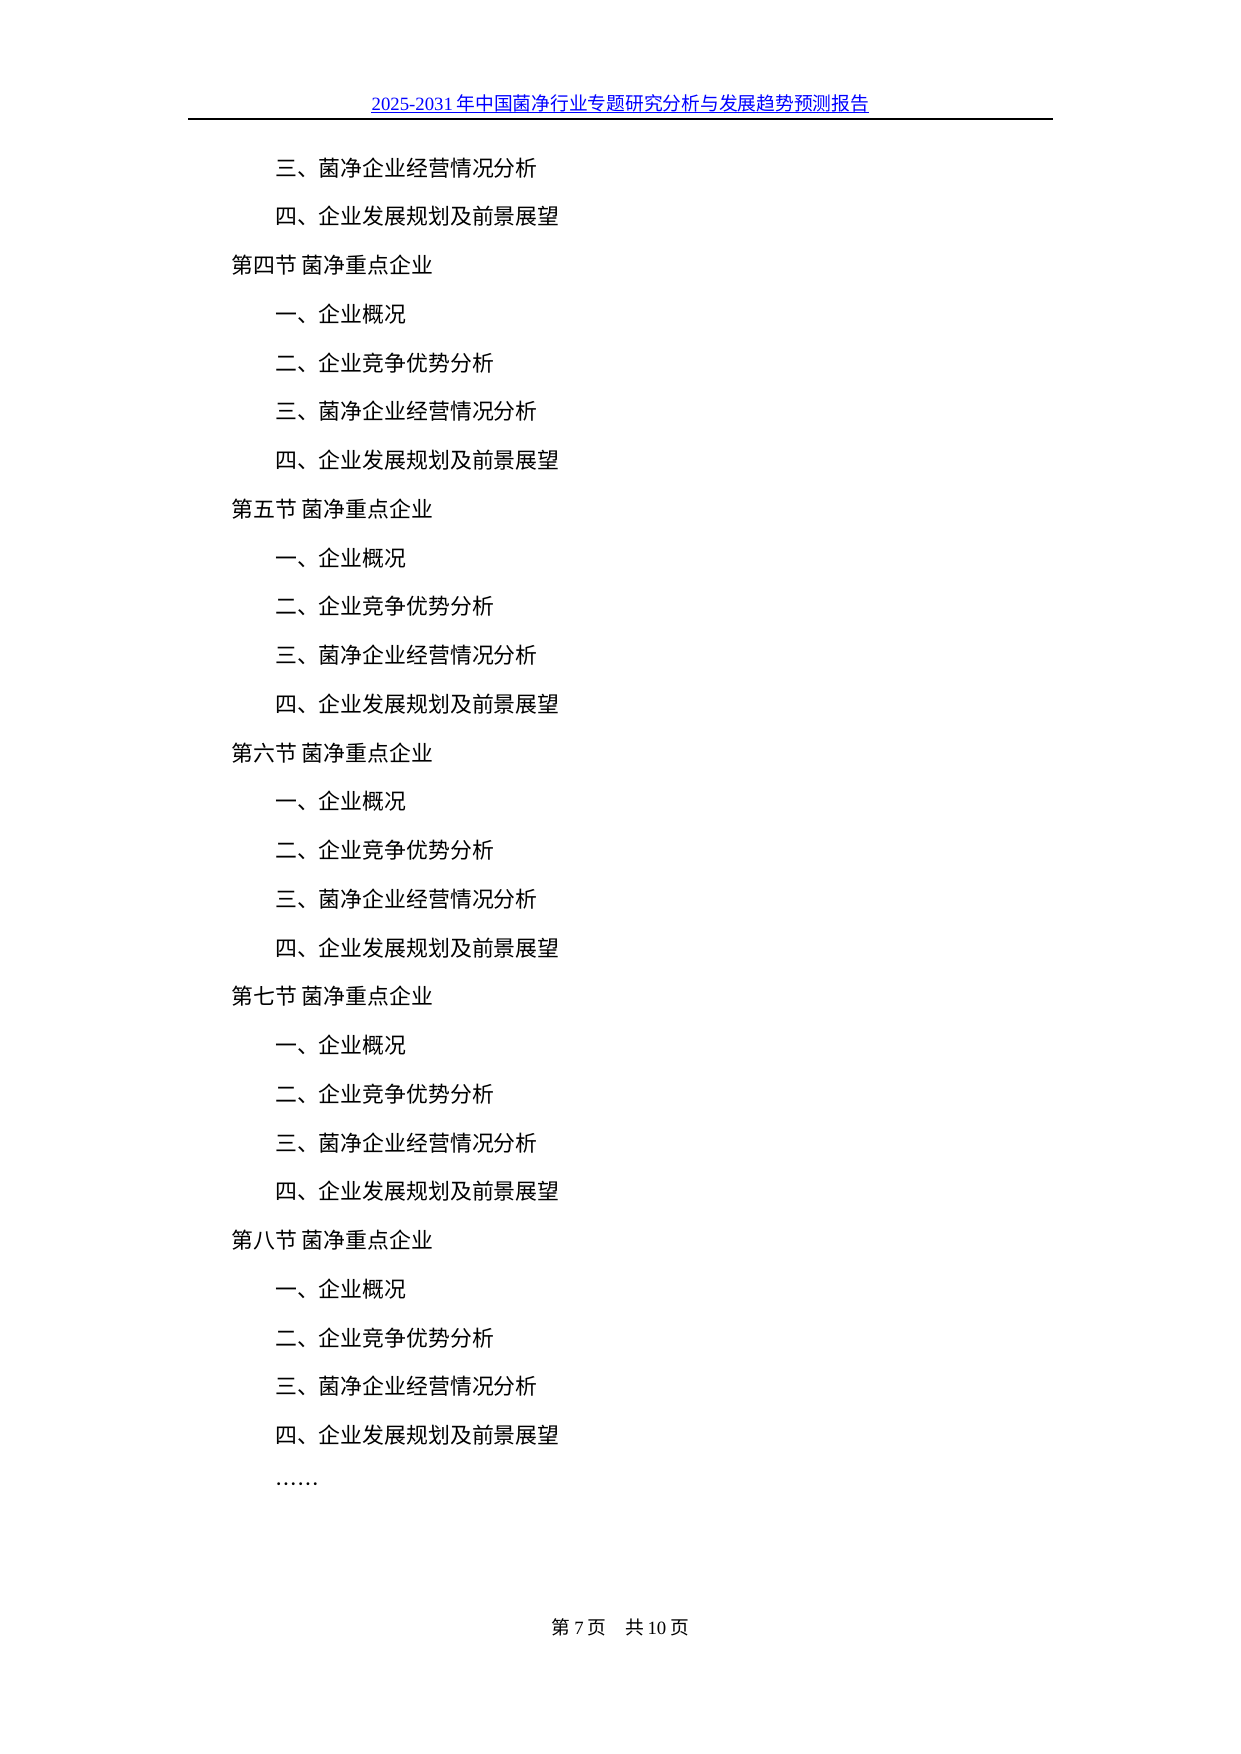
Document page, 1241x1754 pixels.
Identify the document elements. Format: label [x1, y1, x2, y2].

text [187, 150, 1053, 1499]
